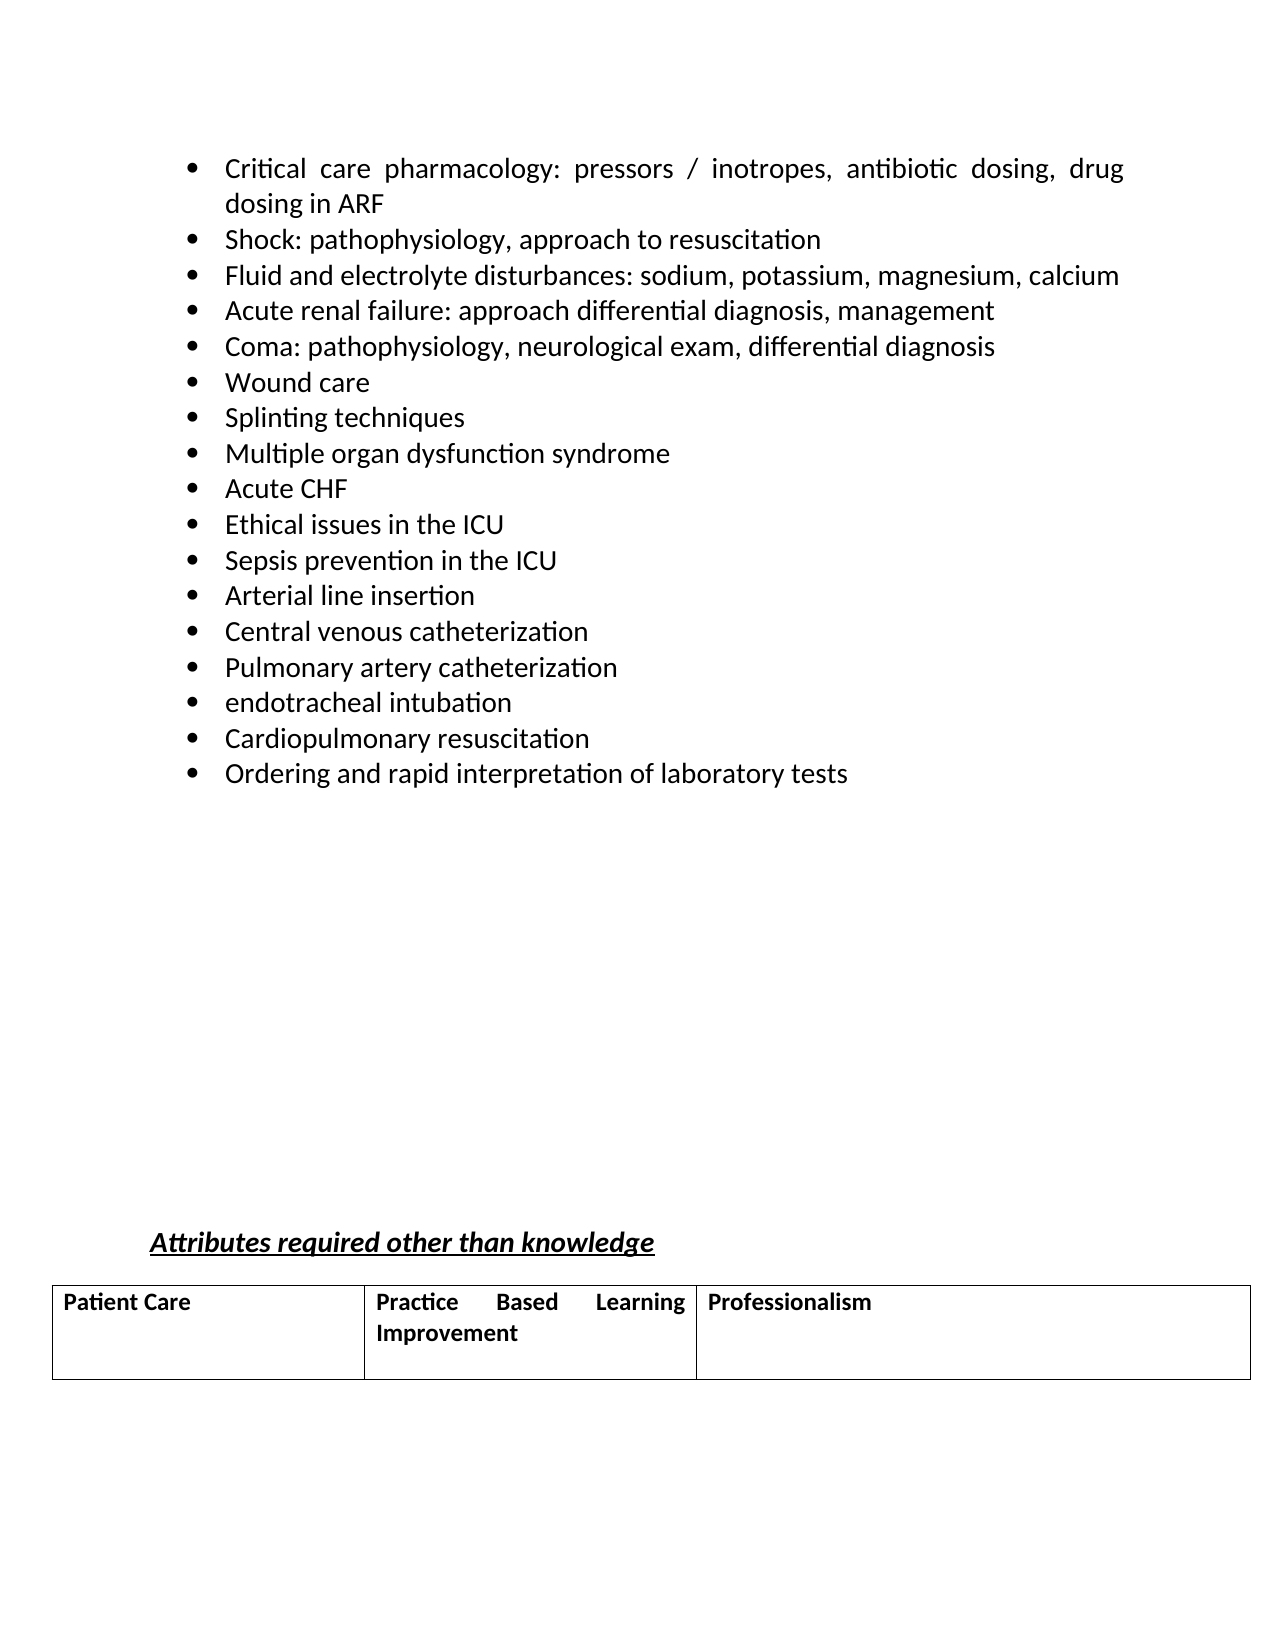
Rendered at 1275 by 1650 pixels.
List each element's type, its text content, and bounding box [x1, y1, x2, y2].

list Fluid and electrolyte disturbances: sodium, potassium, magnesium, calcium [187, 257, 1125, 292]
table_header Patient Care [53, 1286, 364, 1379]
list Ethical issues in the ICU [187, 506, 1125, 542]
list endotracheal intubation [187, 684, 1125, 720]
list Critical care pharmacology: pressors / inotropes, antibiotic dosing, drug dosing in ARF [187, 150, 1125, 221]
list Splinting techniques [187, 399, 1125, 435]
list Shock: pathophysiology, approach to resuscitation [187, 221, 1125, 257]
list Ordering and rapid interpretation of laboratory tests [187, 756, 1125, 791]
list Central venous catheterization [187, 613, 1125, 649]
text Attributes required other than knowledge [150, 1224, 1125, 1259]
list Multiple organ dysfunction syndrome [187, 435, 1125, 471]
list Cardiopulmonary resuscitation [187, 720, 1125, 756]
list Coma: pathophysiology, neurological exam, differential diagnosis [187, 328, 1125, 364]
table_header Professionalism [697, 1286, 1250, 1379]
list Sepsis prevention in the ICU [187, 542, 1125, 577]
list Wound care [187, 364, 1125, 399]
list Pulmonary artery catheterization [187, 649, 1125, 684]
table_header Practice Based Learning Improvement [365, 1286, 696, 1379]
list Arterial line insertion [187, 577, 1125, 613]
list Acute renal failure: approach differential diagnosis, management [187, 292, 1125, 328]
list Acute CHF [187, 471, 1125, 506]
